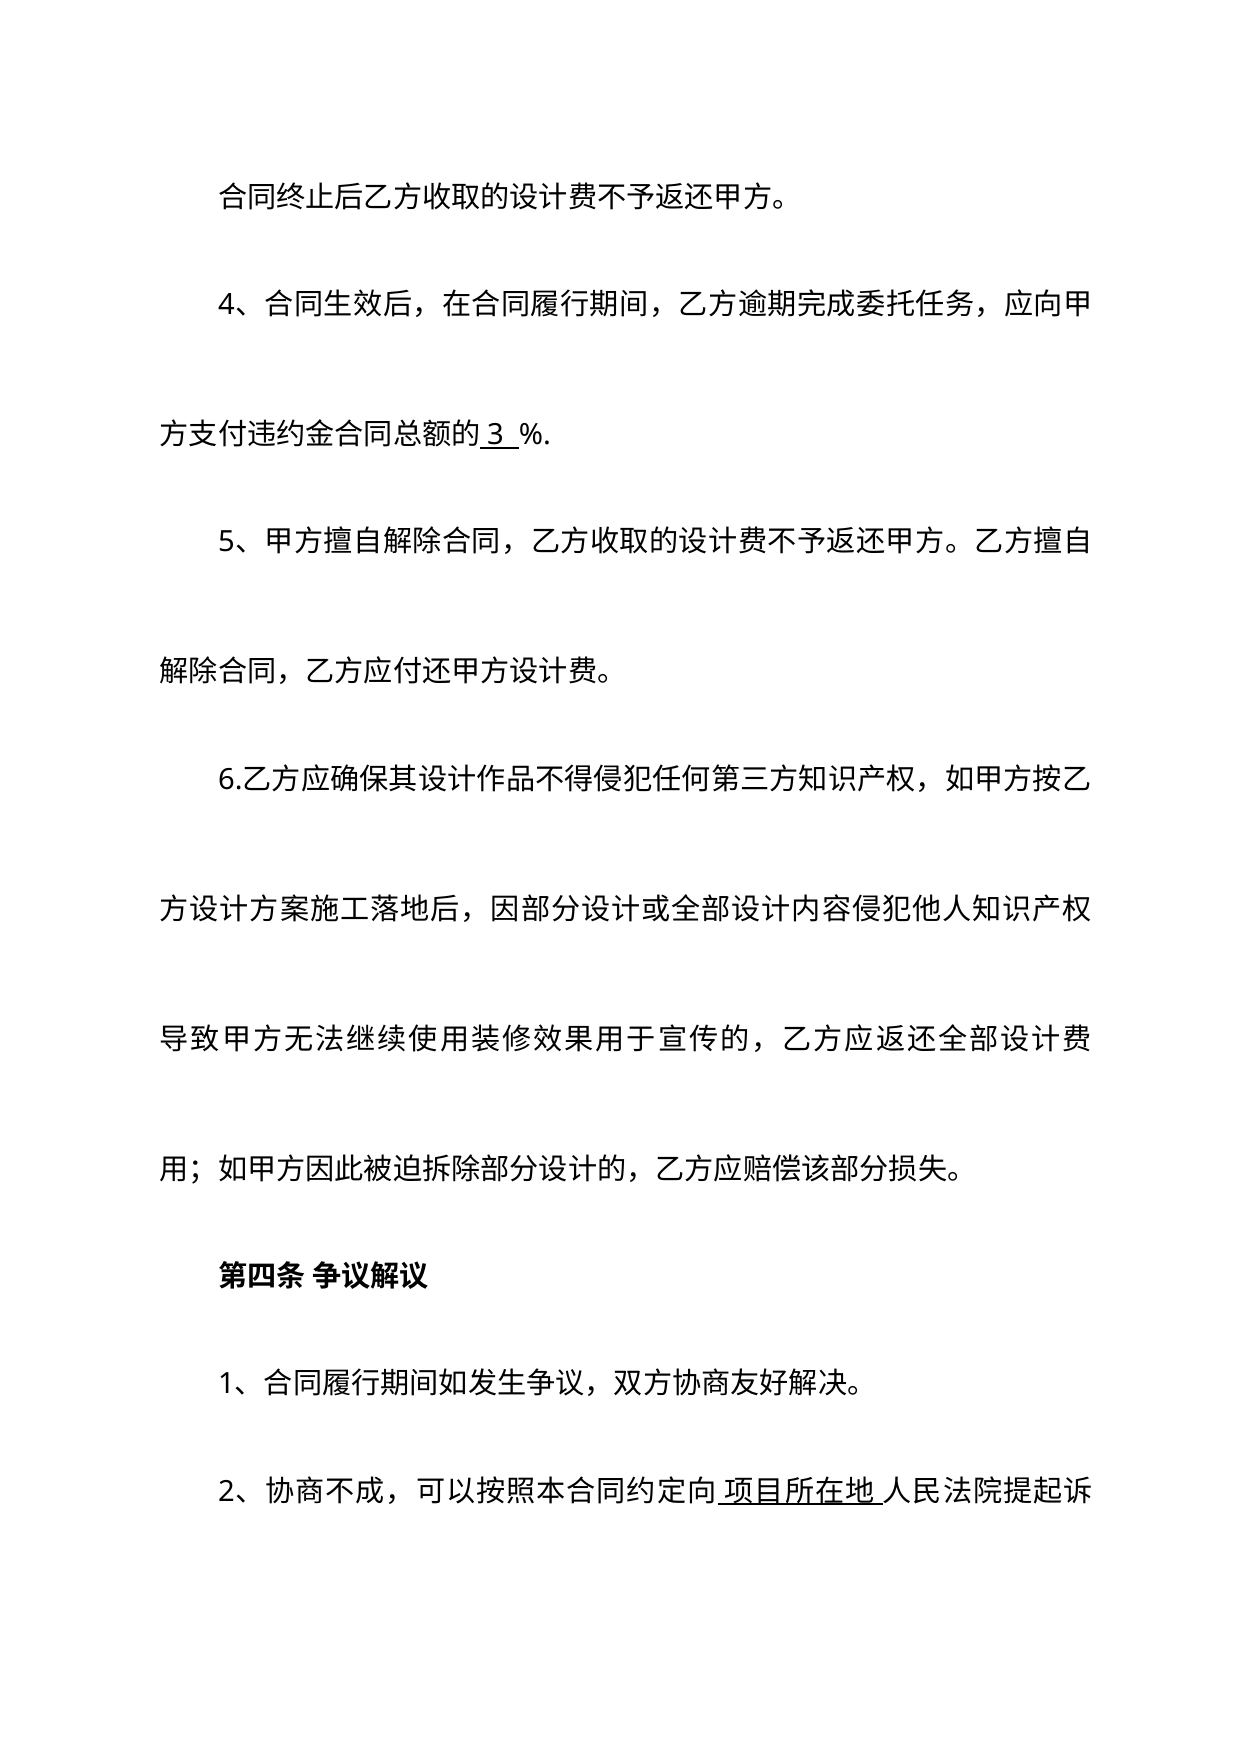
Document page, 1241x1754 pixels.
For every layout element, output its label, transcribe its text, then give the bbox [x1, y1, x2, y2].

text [159, 1456, 1093, 1521]
text 4、合同生效后，在合同履行期间，乙方逾期完成委托任务，应向甲方支付违约金合同总额的 3 %. [159, 269, 1093, 464]
text 6.乙方应确保其设计作品不得侵犯任何第三方知识产权，如甲方按乙方设计方案施工落地后，因部分设计或全部设计内容侵犯他人知识产权导致甲方无法继续使用装修效果用于宣传的，乙方应返还全部设计费用；如甲方因此被迫拆除部分设计的，乙方应赔偿该部分损失。 [159, 744, 1093, 1199]
text 5、甲方擅自解除合同，乙方收取的设计费不予返还甲方。乙方擅自解除合同，乙方应付还甲方设计费。 [159, 507, 1093, 702]
text 第四条 争议解议 [159, 1241, 1093, 1306]
text 合同终止后乙方收取的设计费不予返还甲方。 [159, 162, 1093, 227]
text 1、合同履行期间如发生争议，双方协商友好解决。 [159, 1348, 1093, 1413]
